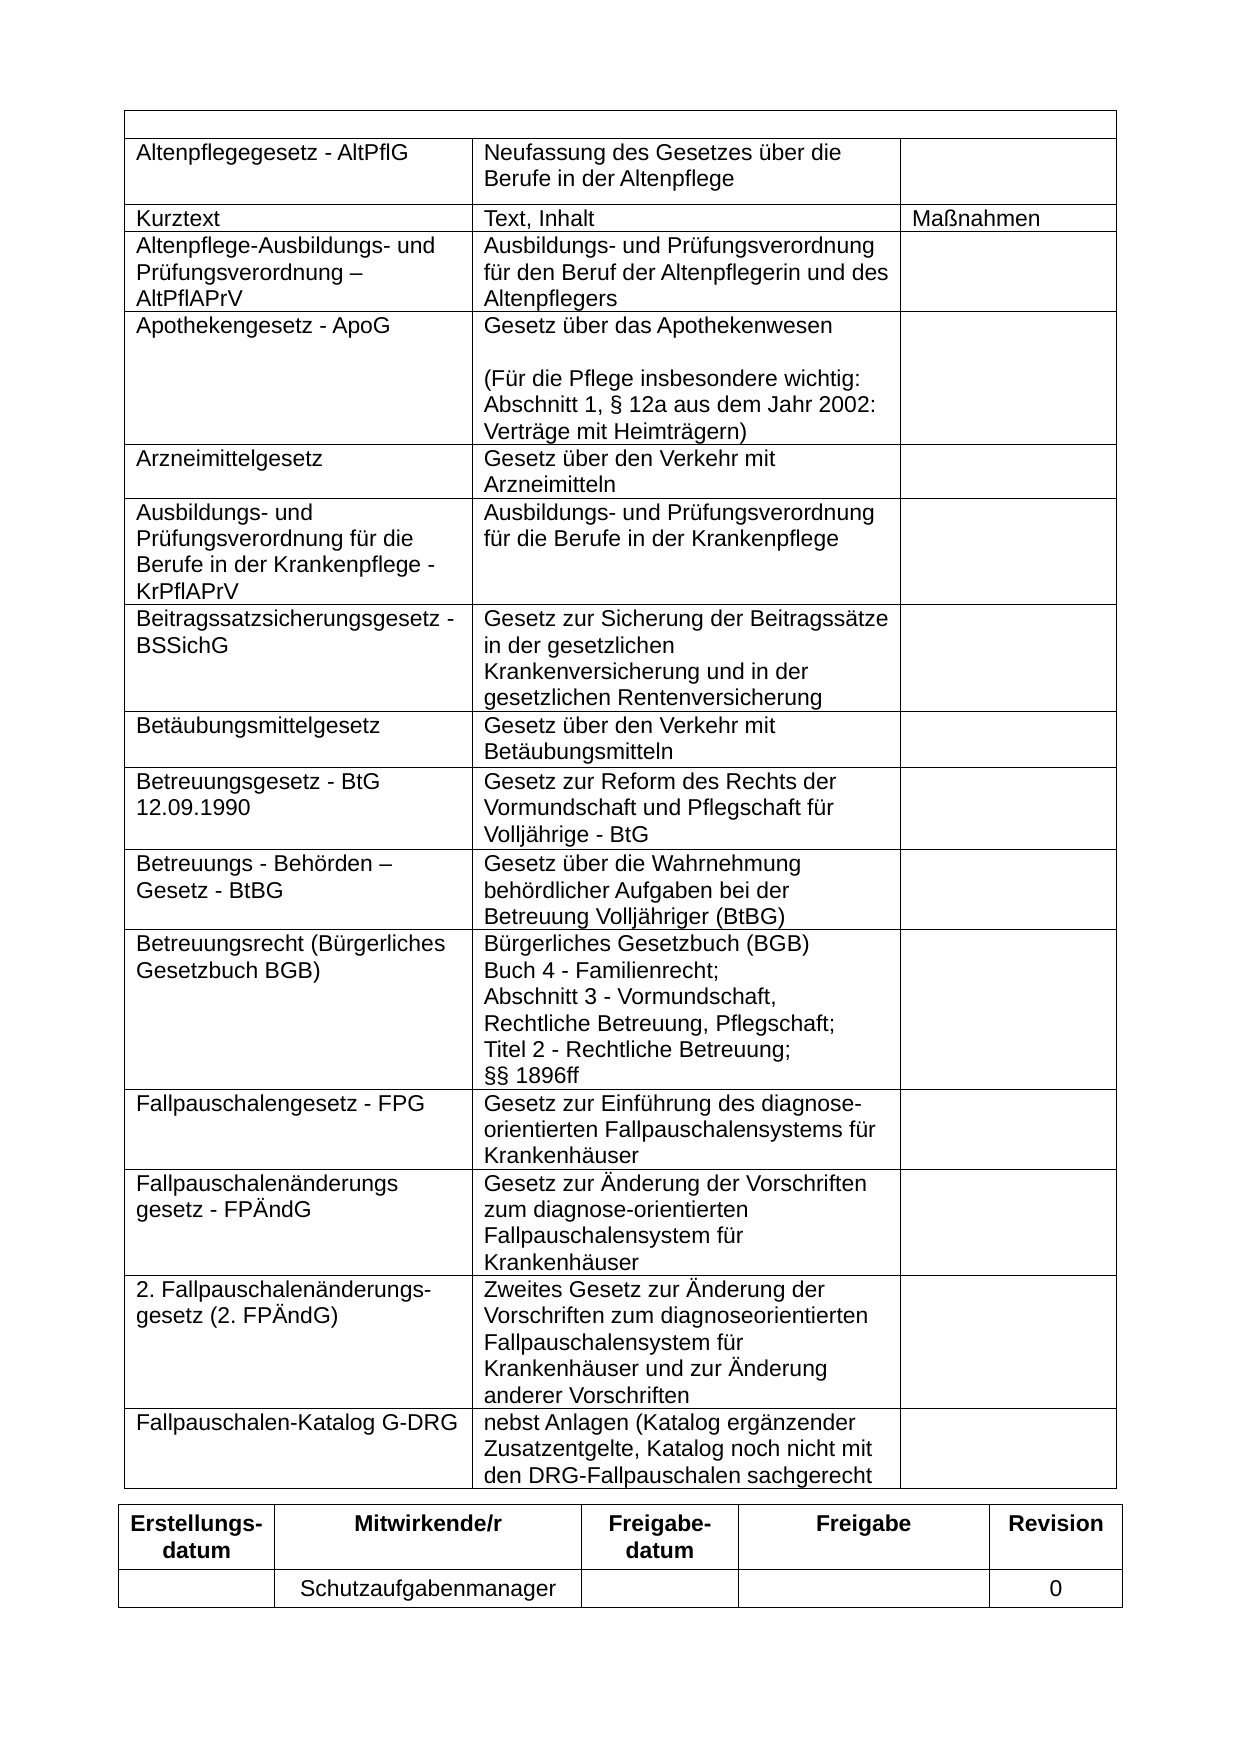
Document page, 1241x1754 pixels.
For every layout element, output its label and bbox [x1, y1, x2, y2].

table_cell [118, 104, 1122, 1495]
